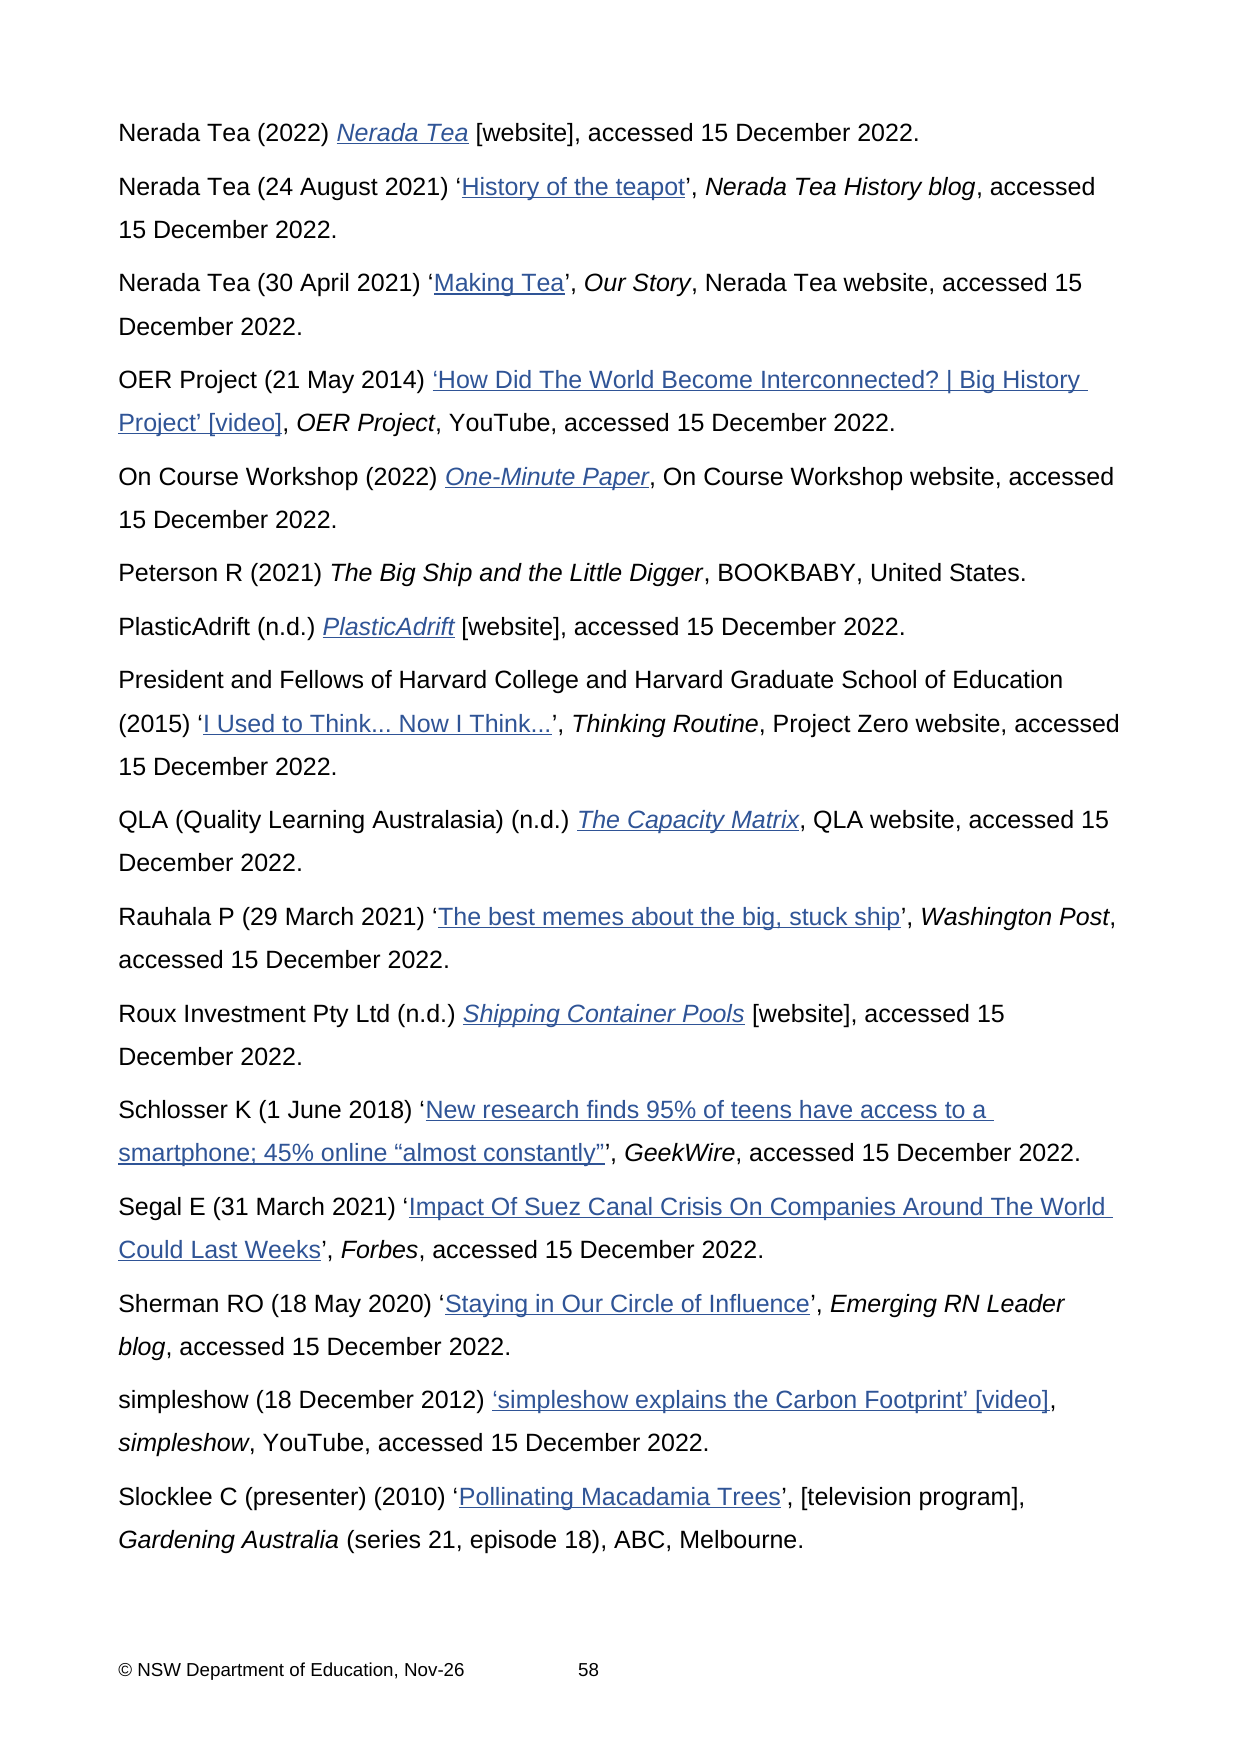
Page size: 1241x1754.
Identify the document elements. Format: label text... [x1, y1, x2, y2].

text On Course Workshop (2022) One-Minute Paper, On Course Workshop website, accessed 15 December 2022. [118, 462, 1122, 533]
text Peterson R (2021) The Big Ship and the Little Digger, BOOKBABY, United States. [118, 558, 1122, 587]
text Nerada Tea (2022) Nerada Tea [website], accessed 15 December 2022. [118, 118, 1122, 147]
text Sherman RO (18 May 2020) ‘Staying in Our Circle of Influence’, Emerging RN Leader blog, accessed 15 December 2022. [118, 1288, 1122, 1360]
text Schlosser K (1 June 2018) ‘New research finds 95% of teens have access to a smartphone; 45% online “almost constantly”’, GeekWire, accessed 15 December 2022. [118, 1095, 1122, 1167]
text PlasticAdrift (n.d.) PlasticAdrift [website], accessed 15 December 2022. [118, 612, 1122, 641]
text OER Project (21 May 2014) ‘How Did The World Become Interconnected? | Big History Project’ [video], OER Project, YouTube, accessed 15 December 2022. [118, 365, 1122, 437]
text Roux Investment Pty Ltd (n.d.) Shipping Container Pools [website], accessed 15 December 2022. [118, 998, 1122, 1070]
text President and Fellows of Harvard College and Harvard Graduate School of Education (2015) ‘I Used to Think... Now I Think...’, Thinking Routine, Project Zero website, accessed 15 December 2022. [118, 665, 1122, 780]
text Segal E (31 March 2021) ‘Impact Of Suez Canal Crisis On Companies Around The World Could Last Weeks’, Forbes, accessed 15 December 2022. [118, 1192, 1122, 1264]
text simpleshow (18 December 2012) ‘simpleshow explains the Carbon Footprint’ [video], simpleshow, YouTube, accessed 15 December 2022. [118, 1385, 1122, 1457]
text QLA (Quality Learning Australasia) (n.d.) The Capacity Matrix, QLA website, accessed 15 December 2022. [118, 805, 1122, 877]
text Slocklee C (presenter) (2010) ‘Pollinating Macadamia Trees’, [television program], Gardening Australia (series 21, episode 18), ABC, Melbourne. [118, 1482, 1122, 1554]
text Nerada Tea (30 April 2021) ‘Making Tea’, Our Story, Nerada Tea website, accessed 15 December 2022. [118, 268, 1122, 340]
text Nerada Tea (24 August 2021) ‘History of the teapot’, Nerada Tea History blog, accessed 15 December 2022. [118, 172, 1122, 243]
text Rauhala P (29 March 2021) ‘The best memes about the big, stuck ship’, Washington Post, accessed 15 December 2022. [118, 902, 1122, 974]
